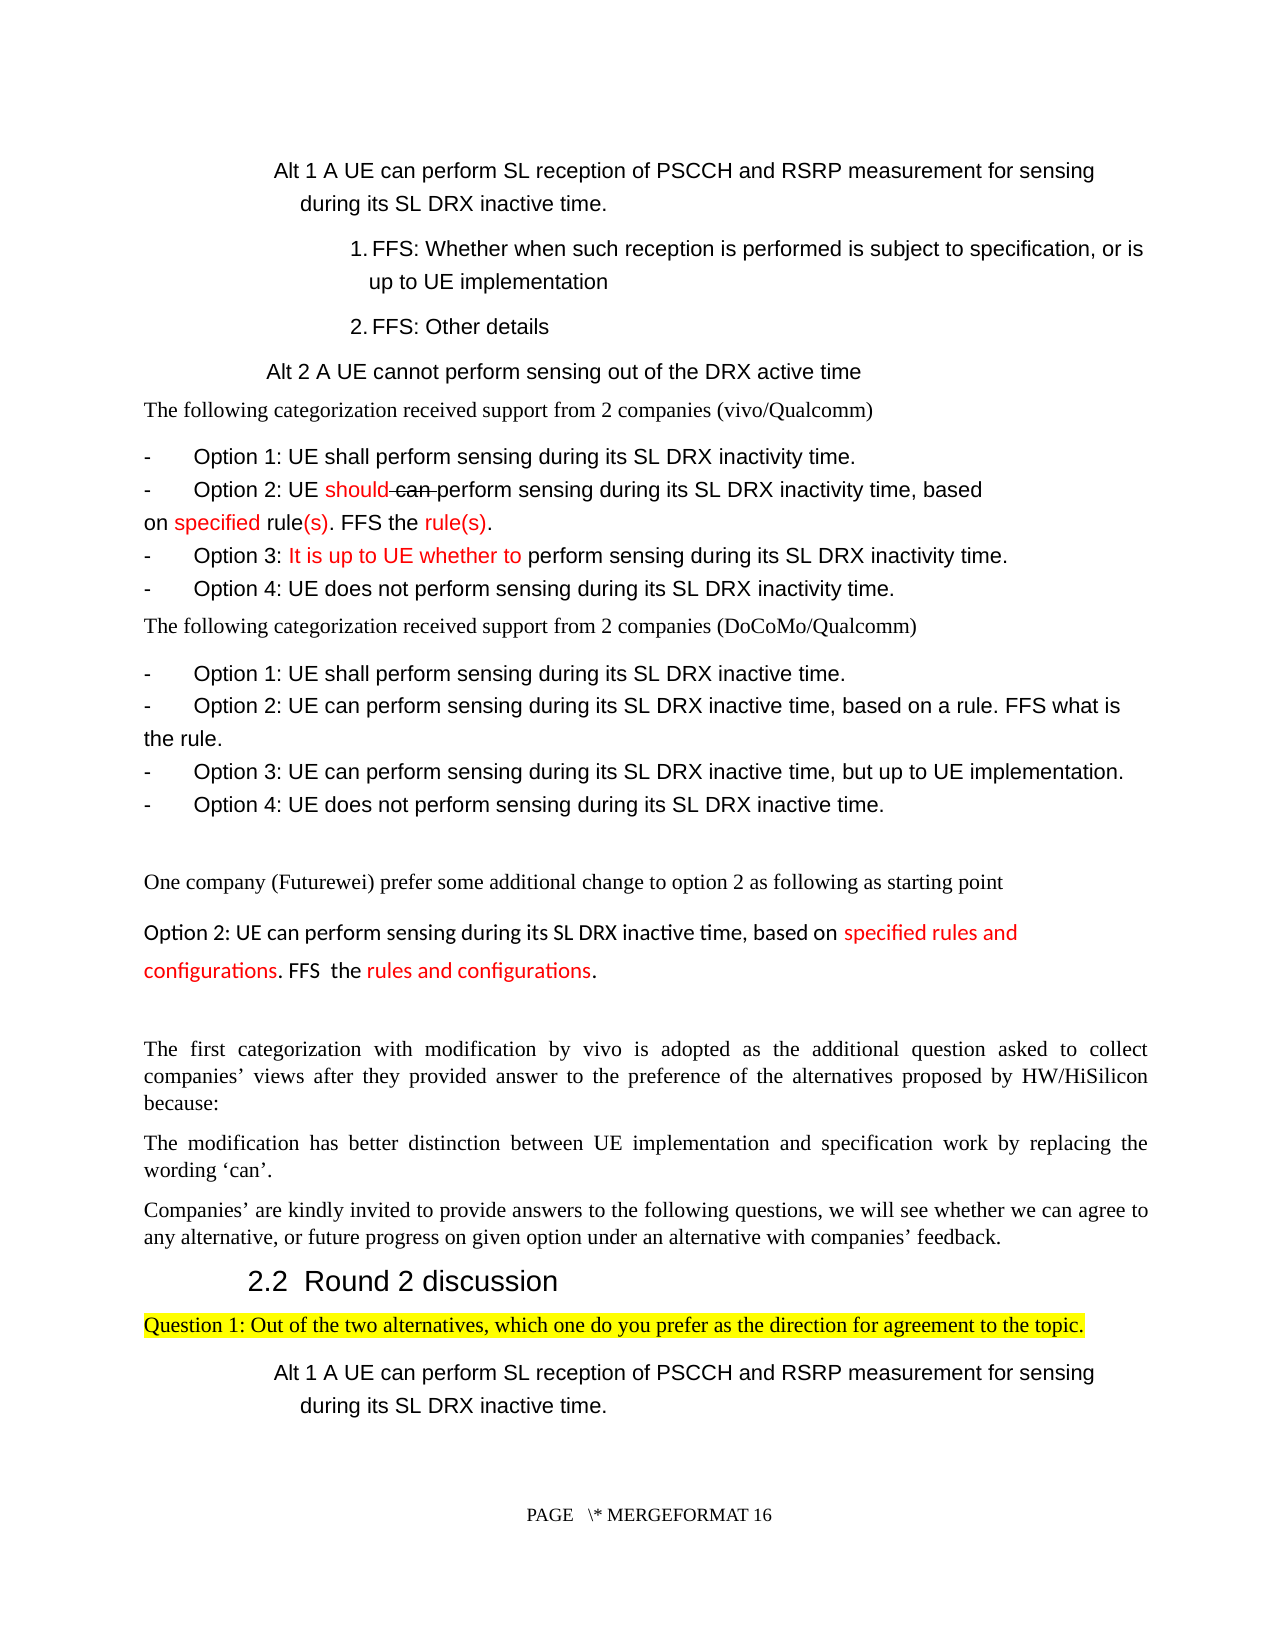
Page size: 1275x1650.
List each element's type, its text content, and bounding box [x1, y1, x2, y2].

text - Option 2: UE can perform sensing during its SL DRX inactive time, based on a rule. FFS what is the rule. [144, 686, 1150, 751]
text - Option 2: UE should can perform sensing during its SL DRX inactivity time, based on specified rule(s). FFS the rule(s). [144, 469, 1150, 535]
text - Option 4: UE does not perform sensing during its SL DRX inactive time. [144, 784, 1150, 817]
list Alt 1 A UE can perform SL reception of PSCCH and RSRP measurement for sensing during its SL DRX inactive time. [262, 1352, 1150, 1418]
text - Option 3: UE can perform sensing during its SL DRX inactive time, but up to UE implementation. [144, 751, 1150, 784]
text The following categorization received support from 2 companies (DoCoMo/Qualcomm) [144, 613, 1150, 638]
text Option 2: UE can perform sensing during its SL DRX inactive time, based on specified rules and configurations. FFS the rules and configurations. [144, 909, 1150, 984]
text - Option 3: It is up to UE whether to perform sensing during its SL DRX inactivity time. [144, 535, 1150, 568]
text - Option 1: UE shall perform sensing during its SL DRX inactive time. [144, 653, 1150, 686]
list 2. FFS: Other details [350, 306, 1150, 339]
text The modification has better distinction between UE implementation and specification work by replacing the wording ‘can’. [144, 1130, 1150, 1182]
text The following categorization received support from 2 companies (vivo/Qualcomm) [144, 397, 1150, 422]
list 1. FFS: Whether when such reception is performed is subject to specification, or is up to UE implementation [350, 228, 1150, 294]
text The first categorization with modification by vivo is adopted as the additional question asked to collect companies’ views after they provided answer to the preference of the alternatives proposed by HW/HiSilicon because: [144, 1036, 1150, 1116]
text One company (Futurewei) prefer some additional change to option 2 as following as starting point [144, 869, 1150, 894]
text Question 1: Out of the two alternatives, which one do you prefer as the direction for agreement to the topic. [144, 1312, 1150, 1338]
list Alt 2 A UE cannot perform sensing out of the DRX active time [262, 352, 1150, 384]
text - Option 1: UE shall perform sensing during its SL DRX inactivity time. [144, 437, 1150, 469]
text Companies’ are kindly invited to provide answers to the following questions, we will see whether we can agree to any alternative, or future progress on given option under an alternative with companies’ feedback. [144, 1197, 1150, 1249]
text - Option 4: UE does not perform sensing during its SL DRX inactivity time. [144, 568, 1150, 601]
list Alt 1 A UE can perform SL reception of PSCCH and RSRP measurement for sensing during its SL DRX inactive time. [262, 150, 1150, 216]
subtitle Round 2 discussion [247, 1264, 1128, 1297]
